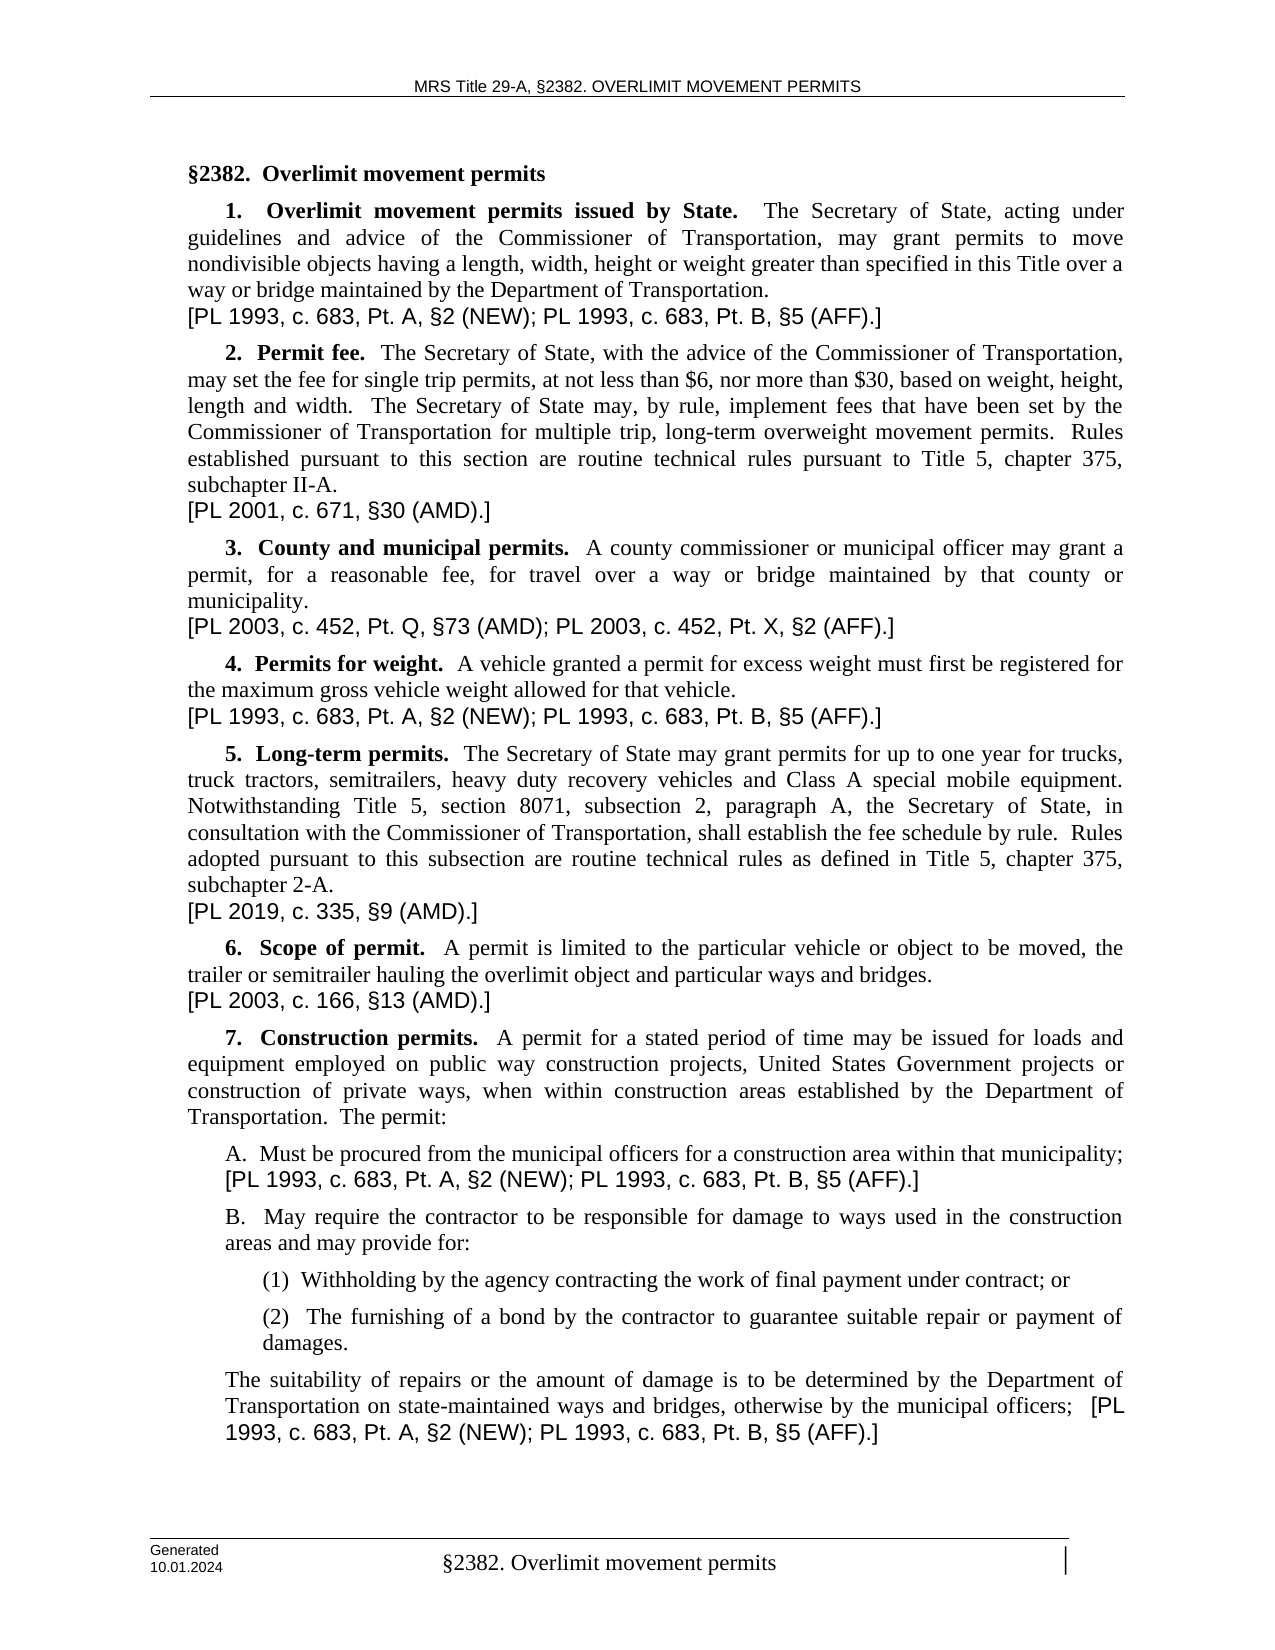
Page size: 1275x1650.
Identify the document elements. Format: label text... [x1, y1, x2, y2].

text 3. County and municipal permits. A county commissioner or municipal officer may grant a permit, for a reasonable fee, for travel over a way or bridge maintained by that county or municipality. [187, 534, 1125, 613]
text A. Must be procured from the municipal officers for a construction area within that municipality; [PL 1993, c. 683, Pt. A, §2 (NEW); PL 1993, c. 683, Pt. B, §5 (AFF).] [225, 1140, 1125, 1192]
text [PL 2001, c. 671, §30 (AMD).] [187, 497, 1125, 524]
text [PL 2003, c. 452, Pt. Q, §73 (AMD); PL 2003, c. 452, Pt. X, §2 (AFF).] [187, 613, 1125, 640]
text 4. Permits for weight. A vehicle granted a permit for excess weight must first be registered for the maximum gross vehicle weight allowed for that vehicle. [187, 650, 1125, 703]
text 7. Construction permits. A permit for a stated period of time may be issued for loads and equipment employed on public way construction projects, United States Government projects or construction of private ways, when within construction areas established by the Department of Transportation. The permit: [187, 1024, 1125, 1129]
text §2382. Overlimit movement permits [187, 160, 1125, 187]
text 6. Scope of permit. A permit is limited to the particular vehicle or object to be moved, the trailer or semitrailer hauling the overlimit object and particular ways and bridges. [187, 934, 1125, 987]
text (1) Withholding by the agency contracting the work of final payment under contract; or [262, 1266, 1125, 1292]
text 2. Permit fee. The Secretary of State, with the advice of the Commissioner of Transportation, may set the fee for single trip permits, at not less than $6, nor more than $30, based on weight, height, length and width. The Secretary of State may, by rule, implement fees that have been set by the Commissioner of Transportation for multiple trip, long-term overweight movement permits. Rules established pursuant to this section are routine technical rules pursuant to Title 5, chapter 375, subchapter II‑A. [187, 339, 1125, 497]
text The suitability of repairs or the amount of damage is to be determined by the Department of Transportation on state-maintained ways and bridges, otherwise by the municipal officers; [PL 1993, c. 683, Pt. A, §2 (NEW); PL 1993, c. 683, Pt. B, §5 (AFF).] [225, 1366, 1125, 1445]
text B. May require the contractor to be responsible for damage to ways used in the construction areas and may provide for: [225, 1203, 1125, 1256]
text 1. Overlimit movement permits issued by State. The Secretary of State, acting under guidelines and advice of the Commissioner of Transportation, may grant permits to move nondivisible objects having a length, width, height or weight greater than specified in this Title over a way or bridge maintained by the Department of Transportation. [187, 197, 1125, 303]
text [PL 2019, c. 335, §9 (AMD).] [187, 898, 1125, 924]
text [PL 1993, c. 683, Pt. A, §2 (NEW); PL 1993, c. 683, Pt. B, §5 (AFF).] [187, 303, 1125, 329]
text (2) The furnishing of a bond by the contractor to guarantee suitable repair or payment of damages. [262, 1303, 1125, 1356]
text [PL 2003, c. 166, §13 (AMD).] [187, 987, 1125, 1013]
text [PL 1993, c. 683, Pt. A, §2 (NEW); PL 1993, c. 683, Pt. B, §5 (AFF).] [187, 703, 1125, 729]
text 5. Long-term permits. The Secretary of State may grant permits for up to one year for trucks, truck tractors, semitrailers, heavy duty recovery vehicles and Class A special mobile equipment. Notwithstanding Title 5, section 8071, subsection 2, paragraph A, the Secretary of State, in consultation with the Commissioner of Transportation, shall establish the fee schedule by rule. Rules adopted pursuant to this subsection are routine technical rules as defined in Title 5, chapter 375, subchapter 2‑A. [187, 739, 1125, 898]
